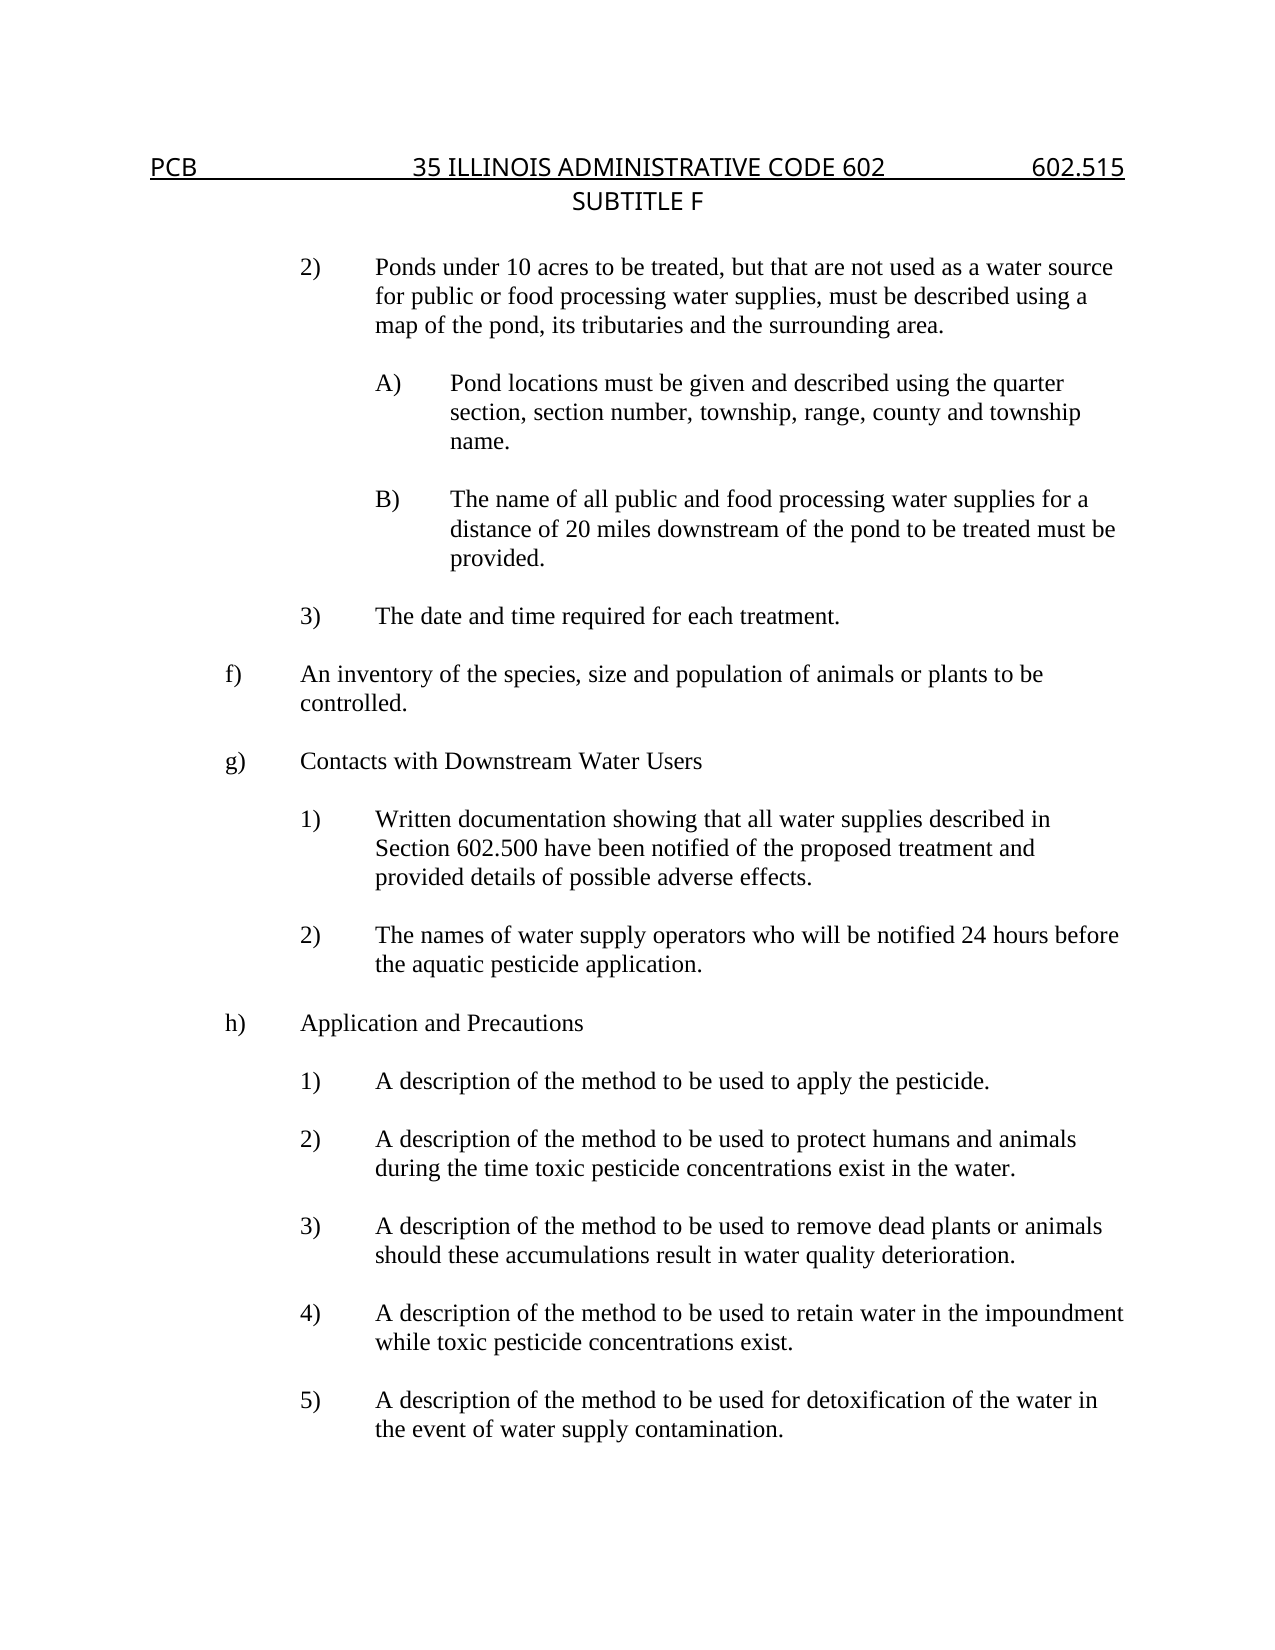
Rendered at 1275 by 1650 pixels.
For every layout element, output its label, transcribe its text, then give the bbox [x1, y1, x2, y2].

text 5) A description of the method to be used for detoxification of the water in the event of water supply contamination. [300, 1385, 1125, 1443]
text h) Application and Precautions [225, 1007, 1125, 1037]
text A) Pond locations must be given and described using the quarter section, section number, township, range, county and township name. [375, 368, 1125, 455]
text 1) A description of the method to be used to apply the pesticide. [300, 1066, 1125, 1095]
text 2) A description of the method to be used to protect humans and animals during the time toxic pesticide concentrations exist in the water. [300, 1124, 1125, 1182]
text B) The name of all public and food processing water supplies for a distance of 20 miles downstream of the pond to be treated must be provided. [375, 484, 1125, 572]
text 2) Ponds under 10 acres to be treated, but that are not used as a water source for public or food processing water supplies, must be described using a map of the pond, its tributaries and the surrounding area. [300, 252, 1125, 339]
text 4) A description of the method to be used to retain water in the impoundment while toxic pesticide concentrations exist. [300, 1298, 1125, 1356]
text 3) The date and time required for each treatment. [300, 601, 1125, 630]
text g) Contacts with Downstream Water Users [225, 746, 1125, 775]
text f) An inventory of the species, size and population of animals or plants to be controlled. [225, 659, 1125, 717]
text 2) The names of water supply operators who will be notified 24 hours before the aquatic pesticide application. [300, 920, 1125, 978]
text 1) Written documentation showing that all water supplies described in Section 602.500 have been notified of the proposed treatment and provided details of possible adverse effects. [300, 804, 1125, 891]
text 3) A description of the method to be used to remove dead plants or animals should these accumulations result in water quality deterioration. [300, 1211, 1125, 1269]
